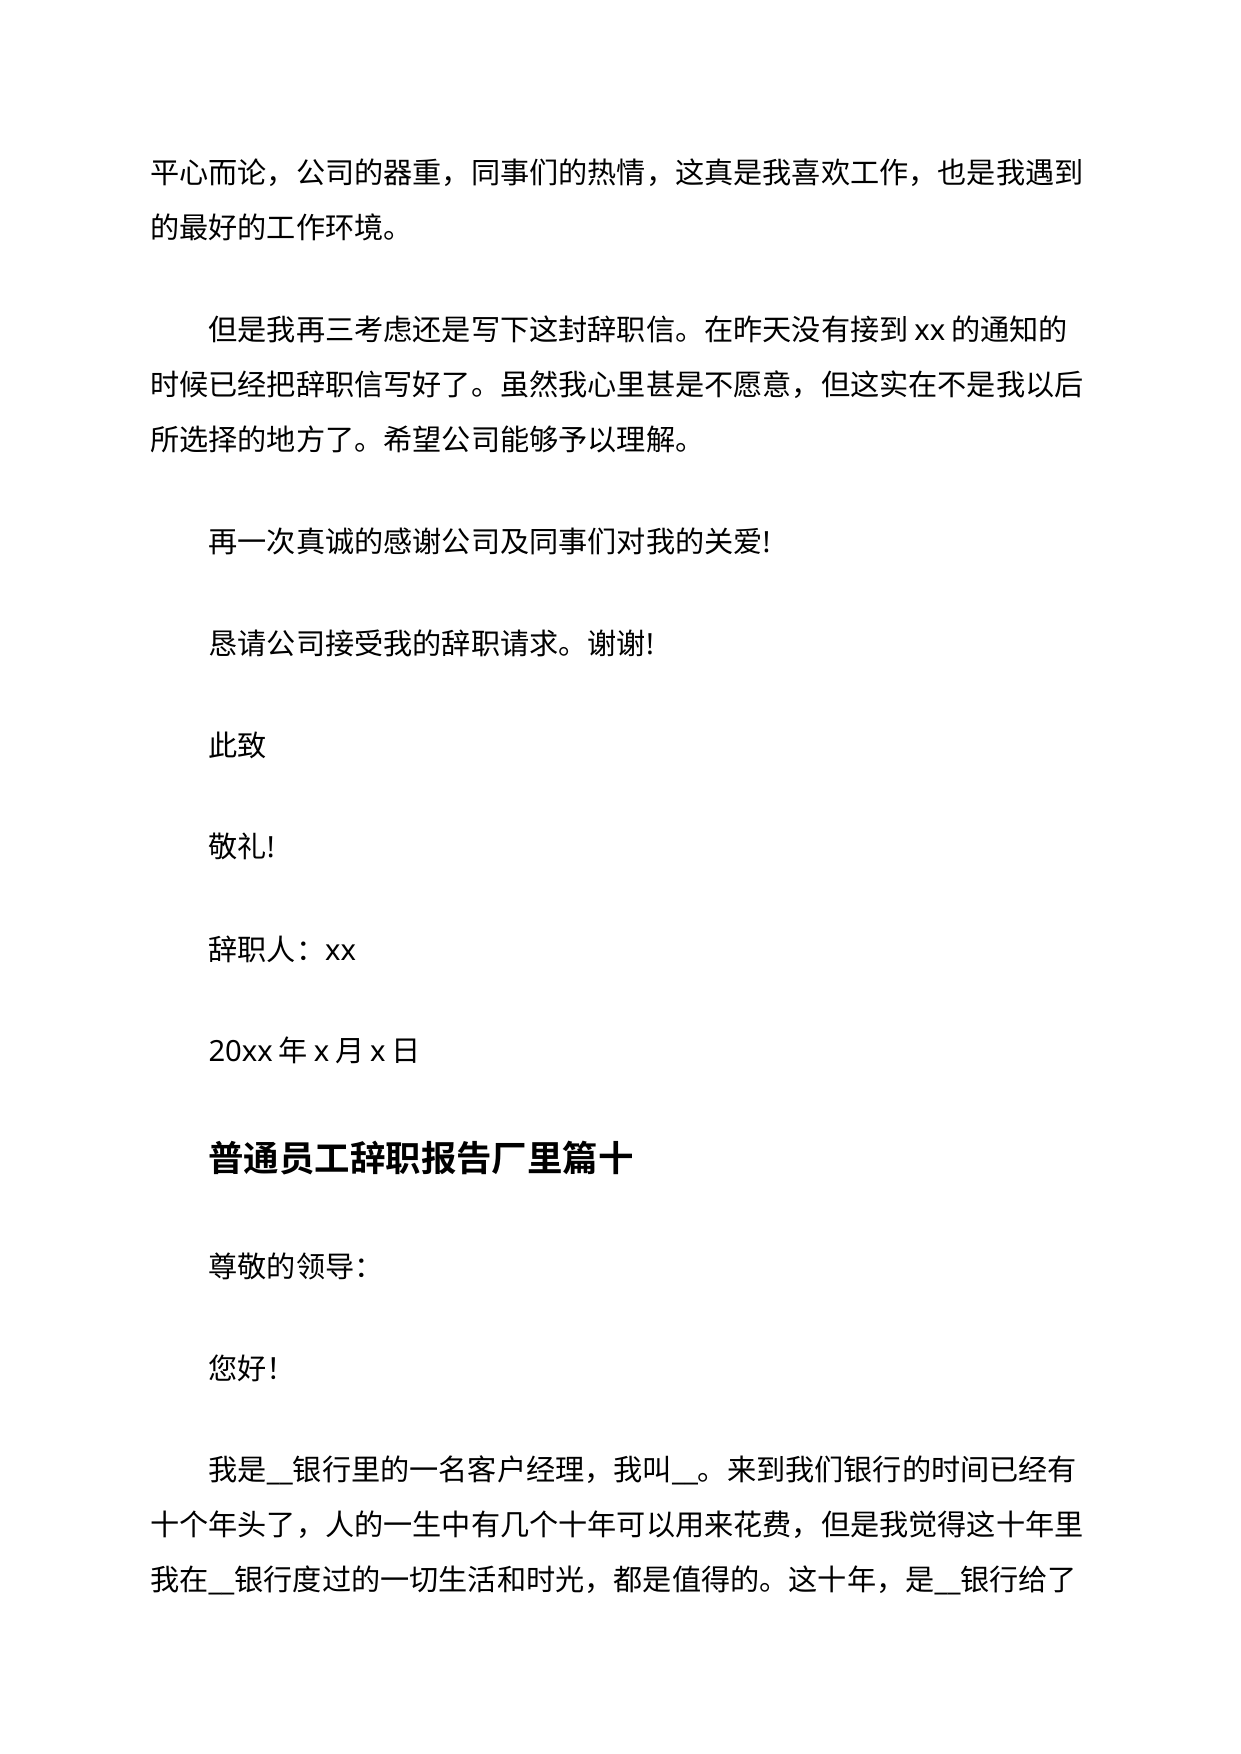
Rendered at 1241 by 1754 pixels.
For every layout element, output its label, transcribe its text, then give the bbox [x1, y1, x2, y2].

text 敬礼! [150, 824, 1090, 866]
text 20xx年x月x日 [150, 1028, 1090, 1070]
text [150, 150, 1090, 247]
text 普通员工辞职报告厂里篇十 [150, 1130, 1090, 1181]
text 辞职人：xx [150, 926, 1090, 968]
text 再一次真诚的感谢公司及同事们对我的关爱! [150, 518, 1090, 561]
text 此致 [150, 722, 1090, 764]
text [150, 1447, 1090, 1599]
text 但是我再三考虑还是写下这封辞职信。在昨天没有接到xx的通知的时候已经把辞职信写好了。虽然我心里甚是不愿意，但这实在不是我以后所选择的地方了。希望公司能够予以理解。 [150, 307, 1090, 459]
text 您好！ [150, 1345, 1090, 1387]
text 恳请公司接受我的辞职请求。谢谢! [150, 620, 1090, 663]
text 尊敬的领导： [150, 1243, 1090, 1286]
